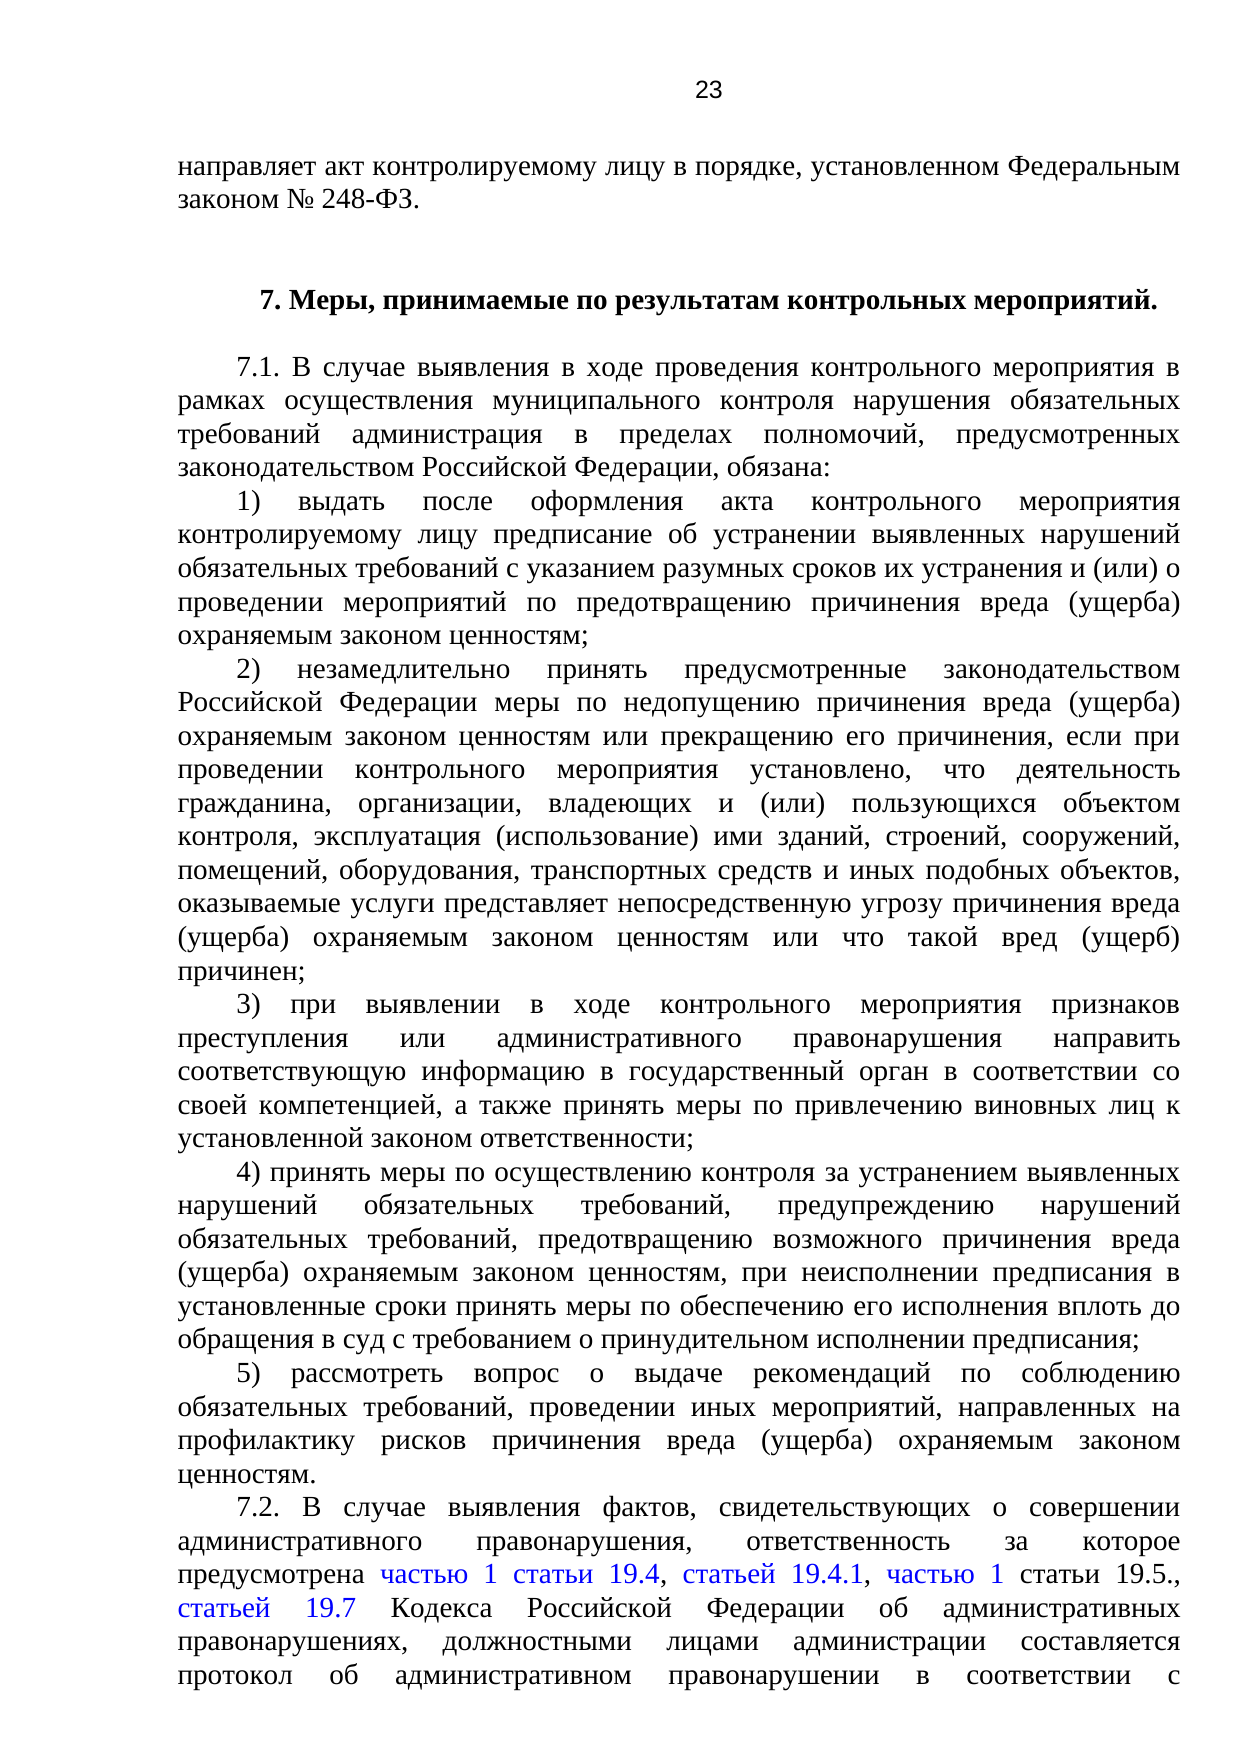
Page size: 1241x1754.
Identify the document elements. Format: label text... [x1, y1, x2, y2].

text 3) при выявлении в ходе контрольного мероприятия признаков преступления или административного правонарушения направить соответствующую информацию в государственный орган в соответствии со своей компетенцией, а также принять меры по привлечению виновных лиц к установленной законом ответственности; [177, 986, 1181, 1154]
text 7. Меры, принимаемые по результатам контрольных мероприятий. [177, 282, 1181, 315]
text 4) принять меры по осуществлению контроля за устранением выявленных нарушений обязательных требований, предупреждению нарушений обязательных требований, предотвращению возможного причинения вреда (ущерба) охраняемым законом ценностям, при неисполнении предписания в установленные сроки принять меры по обеспечению его исполнения вплоть до обращения в суд с требованием о принудительном исполнении предписания; [177, 1154, 1181, 1355]
text 5) рассмотреть вопрос о выдаче рекомендаций по соблюдению обязательных требований, проведении иных мероприятий, направленных на профилактику рисков причинения вреда (ущерба) охраняемым законом ценностям. [177, 1355, 1181, 1489]
text 7.1. В случае выявления в ходе проведения контрольного мероприятия в рамках осуществления муниципального контроля нарушения обязательных требований администрация в пределах полномочий, предусмотренных законодательством Российской Федерации, обязана: [177, 349, 1181, 483]
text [177, 148, 1181, 215]
text 2) незамедлительно принять предусмотренные законодательством Российской Федерации меры по недопущению причинения вреда (ущерба) охраняемым законом ценностям или прекращению его причинения, если при проведении контрольного мероприятия установлено, что деятельность гражданина, организации, владеющих и (или) пользующихся объектом контроля, эксплуатация (использование) ими зданий, строений, сооружений, помещений, оборудования, транспортных средств и иных подобных объектов, оказываемые услуги представляет непосредственную угрозу причинения вреда (ущерба) охраняемым законом ценностям или что такой вред (ущерб) причинен; [177, 651, 1181, 986]
text 1) выдать после оформления акта контрольного мероприятия контролируемому лицу предписание об устранении выявленных нарушений обязательных требований с указанием разумных сроков их устранения и (или) о проведении мероприятий по предотвращению причинения вреда (ущерба) охраняемым законом ценностям; [177, 483, 1181, 651]
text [177, 1489, 1181, 1691]
